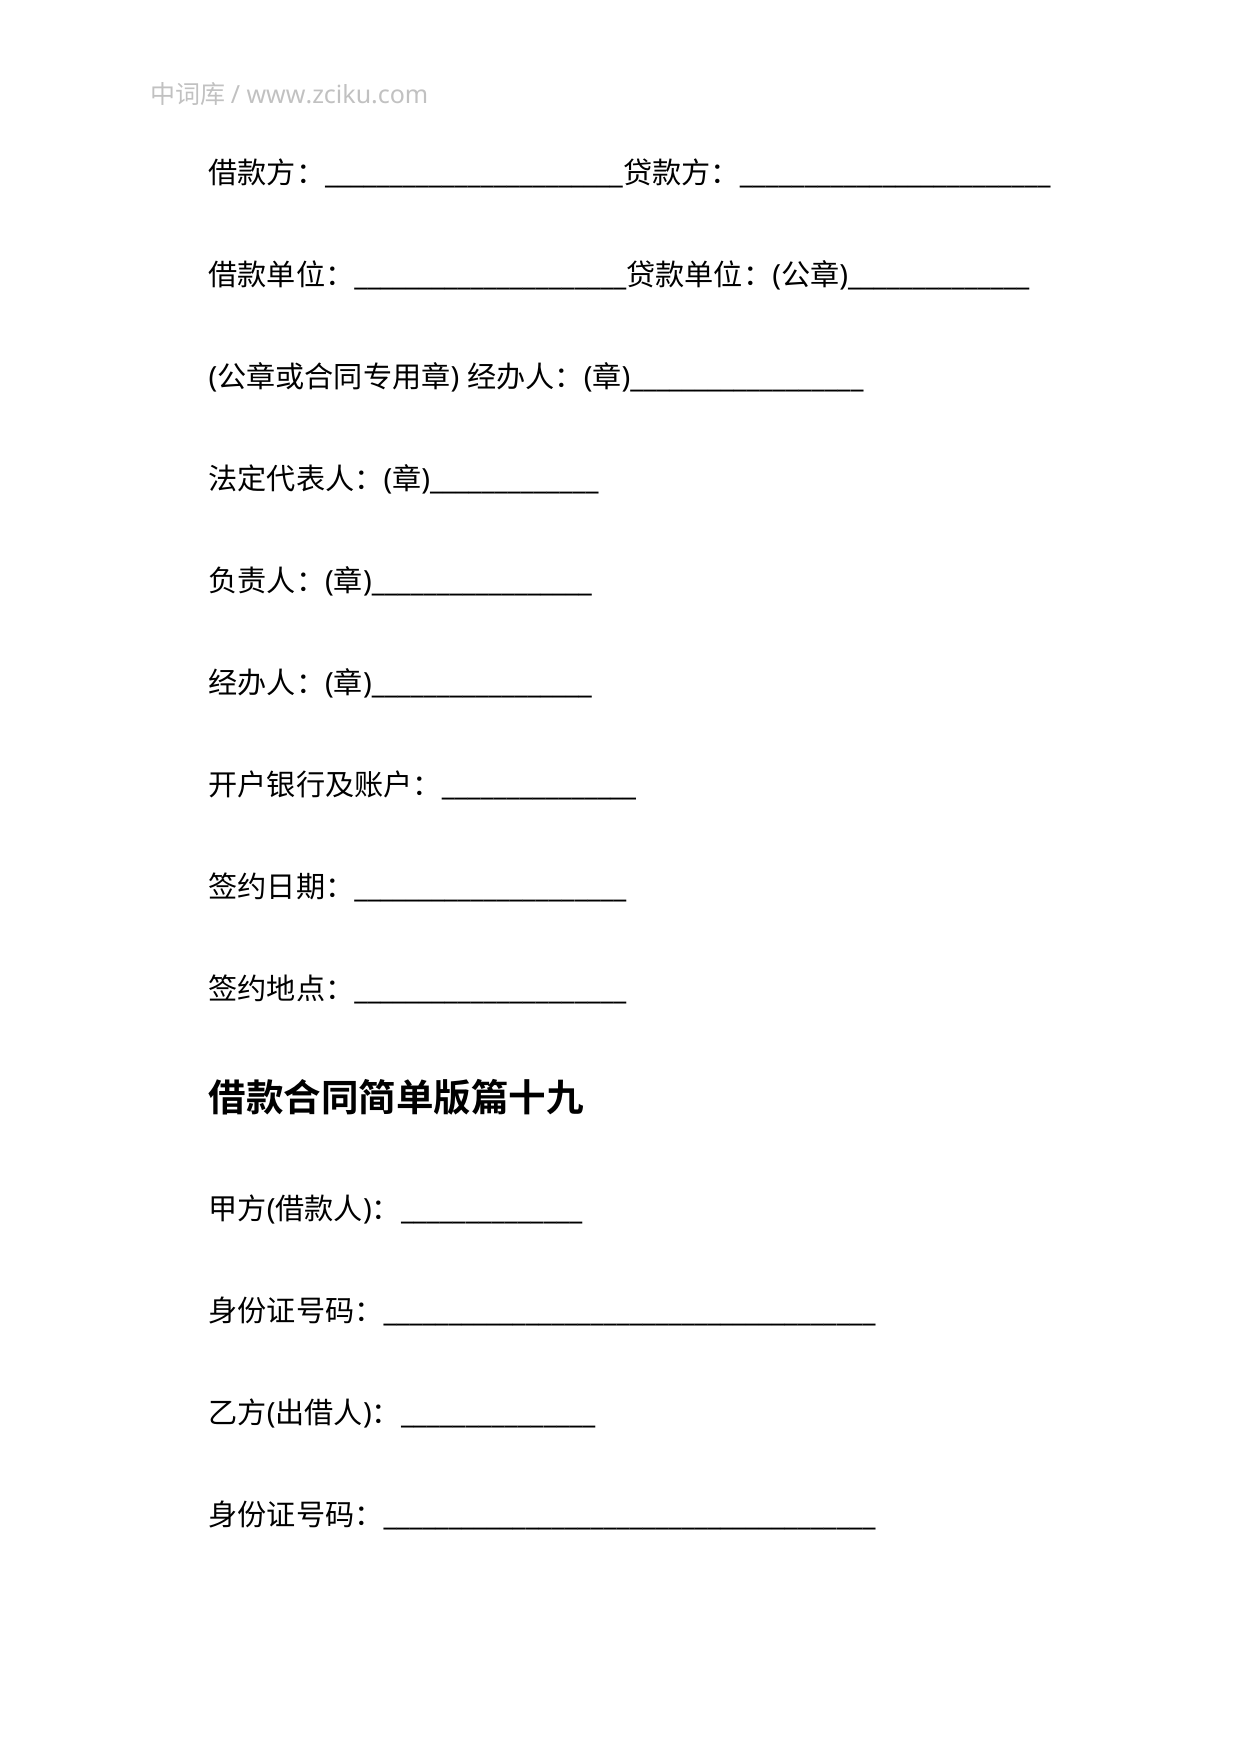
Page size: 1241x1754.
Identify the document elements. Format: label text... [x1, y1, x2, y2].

text 甲方(借款人)：______________ [150, 1185, 1090, 1228]
text 负责人：(章)_________________ [150, 558, 1090, 600]
text 乙方(出借人)：_______________ [150, 1389, 1090, 1432]
text 法定代表人：(章)_____________ [150, 456, 1090, 498]
text 借款方：_______________________贷款方：________________________ [150, 150, 1090, 192]
text 签约日期：_____________________ [150, 864, 1090, 906]
text 身份证号码：______________________________________ [150, 1287, 1090, 1329]
text 身份证号码：______________________________________ [150, 1491, 1090, 1533]
text 借款合同简单版篇十九 [150, 1068, 1090, 1122]
text 经办人：(章)_________________ [150, 660, 1090, 702]
text 签约地点：_____________________ [150, 966, 1090, 1008]
text 借款单位：_____________________贷款单位：(公章)______________ [150, 252, 1090, 294]
text (公章或合同专用章) 经办人：(章)__________________ [150, 354, 1090, 396]
text 开户银行及账户：_______________ [150, 762, 1090, 804]
